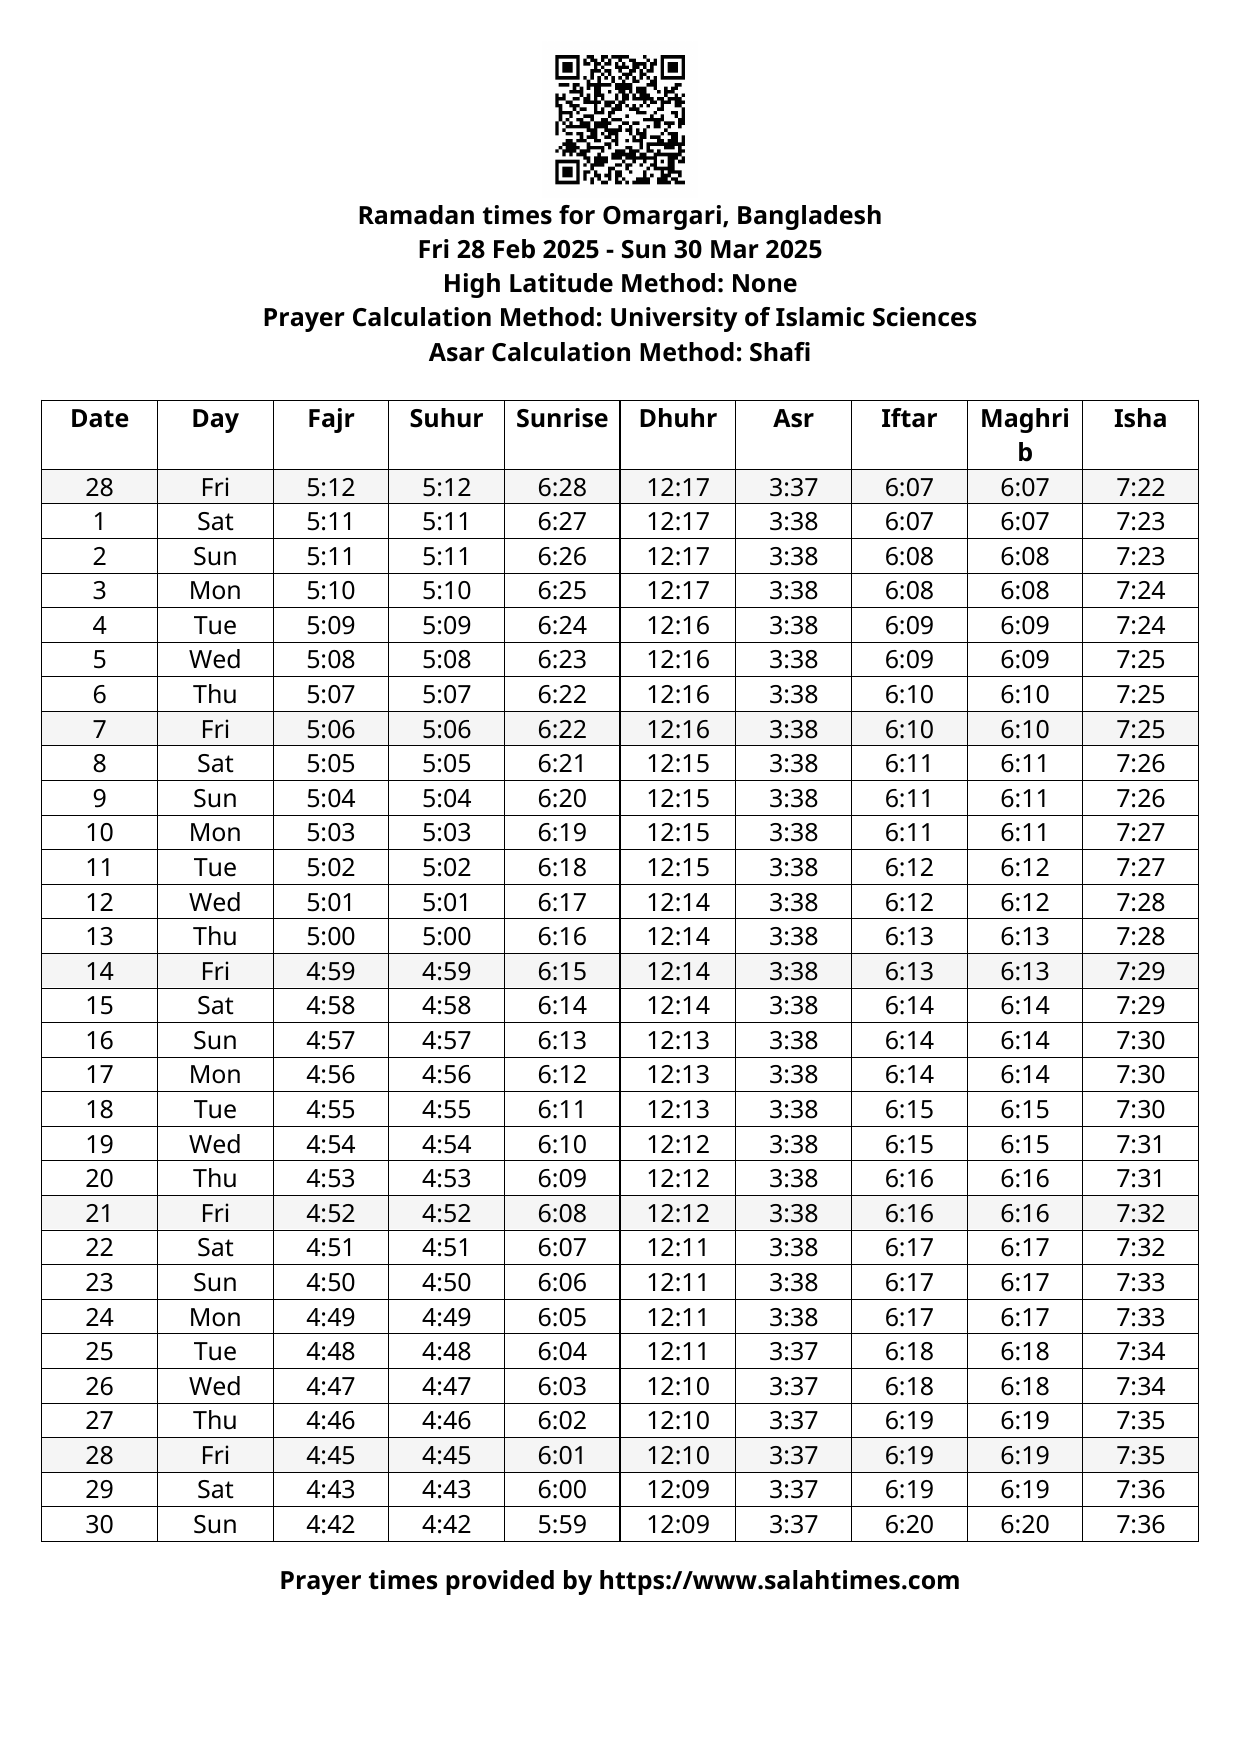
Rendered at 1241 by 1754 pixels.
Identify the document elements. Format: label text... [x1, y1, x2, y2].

table_cell 3:38 [736, 1058, 851, 1091]
table_cell 7 [42, 712, 157, 745]
table_cell 5:03 [274, 816, 388, 849]
table_header Asr [736, 401, 851, 469]
table_cell 6:10 [505, 1127, 619, 1160]
table_cell 6:17 [852, 1231, 967, 1264]
table_cell 17 [42, 1058, 157, 1091]
table_cell 12:10 [621, 1404, 735, 1437]
table_cell Sat [158, 746, 273, 780]
table_cell 6:11 [968, 746, 1082, 780]
table_cell 7:30 [1083, 1023, 1198, 1057]
table_cell 6:19 [505, 816, 619, 849]
table_cell 6:18 [968, 1369, 1082, 1402]
table_cell 5:10 [274, 574, 388, 607]
table_cell 12:11 [621, 1231, 735, 1264]
table_cell 6:17 [852, 1300, 967, 1333]
table_cell 6:19 [852, 1473, 967, 1506]
table_cell 6:14 [852, 1023, 967, 1057]
table_cell 3:37 [736, 1438, 851, 1472]
table_cell 7:23 [1083, 539, 1198, 572]
table_cell 6:15 [852, 1092, 967, 1126]
table_cell 6:28 [505, 470, 619, 503]
table_cell 6:19 [968, 1473, 1082, 1506]
table_cell 6:14 [852, 989, 967, 1022]
table_cell 6:08 [968, 539, 1082, 572]
table_cell 12:12 [621, 1161, 735, 1195]
table_cell Mon [158, 574, 273, 607]
table_cell 6:11 [505, 1092, 619, 1126]
table_cell 22 [42, 1231, 157, 1264]
table_cell 6:12 [968, 885, 1082, 918]
table_cell 3:38 [736, 1265, 851, 1299]
table_cell Wed [158, 885, 273, 918]
table_cell Thu [158, 919, 273, 953]
table_cell 3:38 [736, 746, 851, 780]
table_cell 30 [42, 1507, 157, 1541]
table_cell 5:02 [389, 850, 504, 884]
table_cell 7:29 [1083, 989, 1198, 1022]
table_cell 7:34 [1083, 1369, 1198, 1402]
table_cell 7:34 [1083, 1334, 1198, 1368]
table_cell 7:29 [1083, 954, 1198, 987]
table_cell 6:15 [968, 1092, 1082, 1126]
table_cell 7:28 [1083, 919, 1198, 953]
table_cell 12:14 [621, 919, 735, 953]
table_cell 6:13 [852, 954, 967, 987]
table_cell 5:08 [274, 643, 388, 676]
table_cell Wed [158, 1369, 273, 1402]
table_cell 12:12 [621, 1127, 735, 1160]
table_cell 6:10 [968, 712, 1082, 745]
table_cell 6:15 [852, 1127, 967, 1160]
table_cell 7:23 [1083, 504, 1198, 538]
table_cell 5:05 [389, 746, 504, 780]
table_cell Sat [158, 989, 273, 1022]
table_cell 6:22 [505, 677, 619, 711]
table_cell 12:15 [621, 746, 735, 780]
table_cell Fri [158, 954, 273, 987]
table_cell 25 [42, 1334, 157, 1368]
table_cell 4:45 [389, 1438, 504, 1472]
table_cell 7:35 [1083, 1438, 1198, 1472]
table_cell 6:15 [968, 1127, 1082, 1160]
table_cell 6:00 [505, 1473, 619, 1506]
table_cell 4:51 [389, 1231, 504, 1264]
table_cell 6:09 [852, 608, 967, 642]
table_cell 3:38 [736, 1300, 851, 1333]
table_cell 11 [42, 850, 157, 884]
table_header Maghrib [968, 401, 1082, 469]
table_cell 12:17 [621, 470, 735, 503]
table_cell Mon [158, 1058, 273, 1091]
table_cell 5:11 [389, 539, 504, 572]
table_cell 6:26 [505, 539, 619, 572]
table_cell 7:28 [1083, 885, 1198, 918]
table_cell 1 [42, 504, 157, 538]
table_cell 4:52 [274, 1196, 388, 1229]
table_cell 6:07 [852, 504, 967, 538]
table_cell 5:59 [505, 1507, 619, 1541]
table_cell 2 [42, 539, 157, 572]
table_cell 3:38 [736, 677, 851, 711]
table_cell 5:11 [274, 504, 388, 538]
table_cell 3:38 [736, 539, 851, 572]
table_cell 6:10 [968, 677, 1082, 711]
table_cell 5:01 [389, 885, 504, 918]
table_cell Thu [158, 1404, 273, 1437]
table_cell 5:06 [389, 712, 504, 745]
table_cell 12:13 [621, 1058, 735, 1091]
table_cell 12:13 [621, 1092, 735, 1126]
table_cell 4:57 [389, 1023, 504, 1057]
table_cell 6:18 [505, 850, 619, 884]
table_cell 7:26 [1083, 781, 1198, 814]
table_cell 6:01 [505, 1438, 619, 1472]
table_cell 6:07 [505, 1231, 619, 1264]
table_cell 14 [42, 954, 157, 987]
table_cell 4:43 [274, 1473, 388, 1506]
table_cell 6:11 [968, 781, 1082, 814]
table_cell 4:49 [274, 1300, 388, 1333]
table_cell 12:14 [621, 954, 735, 987]
table_cell 6:10 [852, 677, 967, 711]
table_cell 6:08 [968, 574, 1082, 607]
table_cell 12:10 [621, 1438, 735, 1472]
table_cell 6:11 [852, 816, 967, 849]
table_cell 4:53 [274, 1161, 388, 1195]
text Asar Calculation Method: Shafi [42, 334, 1198, 368]
table_cell 3:38 [736, 781, 851, 814]
table_cell 3:38 [736, 1023, 851, 1057]
table_cell 7:30 [1083, 1092, 1198, 1126]
table_cell 6:09 [852, 643, 967, 676]
table_cell 6:27 [505, 504, 619, 538]
table_cell Thu [158, 677, 273, 711]
table_cell 24 [42, 1300, 157, 1333]
table_cell 4:51 [274, 1231, 388, 1264]
table_cell 4:48 [389, 1334, 504, 1368]
table_cell 3:38 [736, 816, 851, 849]
table_cell Sat [158, 1473, 273, 1506]
table_cell 6:16 [852, 1161, 967, 1195]
table_cell 12:11 [621, 1265, 735, 1299]
table_cell 3:38 [736, 1161, 851, 1195]
table_header Sunrise [505, 401, 619, 469]
table_cell 7:24 [1083, 608, 1198, 642]
table_cell 3:38 [736, 1231, 851, 1264]
table_cell 5:10 [389, 574, 504, 607]
table_cell 10 [42, 816, 157, 849]
table_cell 29 [42, 1473, 157, 1506]
table_cell 6:07 [852, 470, 967, 503]
table_cell 5:09 [389, 608, 504, 642]
table_cell 4:49 [389, 1300, 504, 1333]
table_cell Fri [158, 712, 273, 745]
table_cell 6:13 [968, 919, 1082, 953]
text Prayer times provided by https://www.salahtimes.com [42, 1563, 1198, 1597]
table_cell Sat [158, 1231, 273, 1264]
table_cell Sun [158, 1265, 273, 1299]
table_cell 6:02 [505, 1404, 619, 1437]
table_cell 3:38 [736, 919, 851, 953]
table_cell 12:15 [621, 816, 735, 849]
table_cell Sat [158, 504, 273, 538]
table_cell 12:14 [621, 989, 735, 1022]
table_cell 12:16 [621, 677, 735, 711]
table_cell 6:12 [505, 1058, 619, 1091]
table_cell 5:11 [274, 539, 388, 572]
table_cell 4:54 [389, 1127, 504, 1160]
table_cell Tue [158, 1092, 273, 1126]
table_cell Wed [158, 643, 273, 676]
table_cell Thu [158, 1161, 273, 1195]
table_cell 3:38 [736, 1092, 851, 1126]
table_cell 6:10 [852, 712, 967, 745]
table_cell 21 [42, 1196, 157, 1229]
picture [542, 41, 699, 198]
table_cell 5:12 [274, 470, 388, 503]
table_header Date [42, 401, 157, 469]
table_cell 6:18 [968, 1334, 1082, 1368]
table_cell 3:38 [736, 954, 851, 987]
table_cell 23 [42, 1265, 157, 1299]
table_cell 7:25 [1083, 677, 1198, 711]
table_cell 12:15 [621, 781, 735, 814]
table_cell 5:04 [389, 781, 504, 814]
table_cell 6:25 [505, 574, 619, 607]
table_cell 6:19 [968, 1438, 1082, 1472]
table_cell 7:33 [1083, 1300, 1198, 1333]
table_cell 4:46 [274, 1404, 388, 1437]
table_cell 6:14 [968, 1023, 1082, 1057]
table_cell 4:55 [389, 1092, 504, 1126]
table_cell 6:18 [852, 1369, 967, 1402]
table_cell 4:53 [389, 1161, 504, 1195]
table_cell 3 [42, 574, 157, 607]
table_cell 6:20 [505, 781, 619, 814]
table_cell 6:17 [505, 885, 619, 918]
table_cell 3:38 [736, 712, 851, 745]
table_cell 5:02 [274, 850, 388, 884]
table_header Suhur [389, 401, 504, 469]
table_cell 6:16 [968, 1196, 1082, 1229]
table_cell 6:15 [505, 954, 619, 987]
text High Latitude Method: None [42, 266, 1198, 300]
table_cell Sun [158, 781, 273, 814]
table_cell 3:38 [736, 608, 851, 642]
table_cell 4:47 [274, 1369, 388, 1402]
table_cell 6:11 [852, 746, 967, 780]
table_cell Mon [158, 1300, 273, 1333]
table_cell 3:38 [736, 574, 851, 607]
table_cell 4:59 [274, 954, 388, 987]
table_cell 5:05 [274, 746, 388, 780]
table_cell 4:59 [389, 954, 504, 987]
table_cell 7:35 [1083, 1404, 1198, 1437]
table_cell 5 [42, 643, 157, 676]
table_cell 6:03 [505, 1369, 619, 1402]
table_cell Tue [158, 608, 273, 642]
table_cell 4:50 [274, 1265, 388, 1299]
table_header Dhuhr [621, 401, 735, 469]
table_cell Sun [158, 1023, 273, 1057]
table_cell 12:09 [621, 1507, 735, 1541]
table_cell 5:07 [274, 677, 388, 711]
table_cell 5:03 [389, 816, 504, 849]
table_cell 6:11 [852, 781, 967, 814]
table_cell Fri [158, 470, 273, 503]
table_cell 6:20 [968, 1507, 1082, 1541]
table_cell 6:12 [968, 850, 1082, 884]
table_cell 4:58 [389, 989, 504, 1022]
table_cell 4 [42, 608, 157, 642]
table_cell 7:36 [1083, 1473, 1198, 1506]
table_cell 6:23 [505, 643, 619, 676]
table_cell 4:47 [389, 1369, 504, 1402]
table_cell 12:17 [621, 539, 735, 572]
table_cell Fri [158, 1196, 273, 1229]
table_cell 6:14 [505, 989, 619, 1022]
table_cell Mon [158, 816, 273, 849]
table_cell 6:22 [505, 712, 619, 745]
table_cell 3:38 [736, 850, 851, 884]
table_cell 7:27 [1083, 850, 1198, 884]
table_cell 6:18 [852, 1334, 967, 1368]
table_cell 4:55 [274, 1092, 388, 1126]
table_cell 12:14 [621, 885, 735, 918]
table_cell 6:14 [852, 1058, 967, 1091]
table_cell 16 [42, 1023, 157, 1057]
table_cell 6:07 [968, 504, 1082, 538]
table_cell 7:31 [1083, 1161, 1198, 1195]
table_cell 4:42 [389, 1507, 504, 1541]
table_header Iftar [852, 401, 967, 469]
table_cell 6:05 [505, 1300, 619, 1333]
table_cell 6:16 [505, 919, 619, 953]
table_cell 4:46 [389, 1404, 504, 1437]
table_cell 12:17 [621, 504, 735, 538]
table_cell Tue [158, 850, 273, 884]
table_cell 12 [42, 885, 157, 918]
table_cell 3:38 [736, 1127, 851, 1160]
table_cell 6:19 [852, 1404, 967, 1437]
table_cell 6:09 [968, 643, 1082, 676]
table_cell 6:17 [968, 1231, 1082, 1264]
table_cell 7:30 [1083, 1058, 1198, 1091]
table_cell 3:38 [736, 885, 851, 918]
table_cell 6:04 [505, 1334, 619, 1368]
table_cell 4:57 [274, 1023, 388, 1057]
table_cell Wed [158, 1127, 273, 1160]
table_cell 28 [42, 1438, 157, 1472]
table_cell 7:31 [1083, 1127, 1198, 1160]
table_cell Sun [158, 539, 273, 572]
table_cell 6:08 [505, 1196, 619, 1229]
table_cell 6:14 [968, 1058, 1082, 1091]
table_cell 8 [42, 746, 157, 780]
table_cell 4:43 [389, 1473, 504, 1506]
table_cell 5:07 [389, 677, 504, 711]
table_cell 6:16 [852, 1196, 967, 1229]
table_cell 12:11 [621, 1334, 735, 1368]
table_cell 13 [42, 919, 157, 953]
table_cell 12:10 [621, 1369, 735, 1402]
table_header Isha [1083, 401, 1198, 469]
table_cell Sun [158, 1507, 273, 1541]
table_cell 7:24 [1083, 574, 1198, 607]
table_cell 6:21 [505, 746, 619, 780]
table_cell 4:54 [274, 1127, 388, 1160]
table_cell 4:58 [274, 989, 388, 1022]
table_cell 3:38 [736, 989, 851, 1022]
table_cell 19 [42, 1127, 157, 1160]
table_cell 7:22 [1083, 470, 1198, 503]
table_cell 26 [42, 1369, 157, 1402]
table_cell 28 [42, 470, 157, 503]
table_cell 12:15 [621, 850, 735, 884]
table_cell 5:12 [389, 470, 504, 503]
table_cell 6:24 [505, 608, 619, 642]
table_cell 4:45 [274, 1438, 388, 1472]
text Fri 28 Feb 2025 - Sun 30 Mar 2025 [42, 232, 1198, 266]
table_cell 5:00 [274, 919, 388, 953]
table_cell 9 [42, 781, 157, 814]
table_cell 12:12 [621, 1196, 735, 1229]
table_cell 27 [42, 1404, 157, 1437]
table_cell Fri [158, 1438, 273, 1472]
table_cell 6:16 [968, 1161, 1082, 1195]
table_cell Tue [158, 1334, 273, 1368]
table_cell 6:19 [968, 1404, 1082, 1437]
table_cell 7:25 [1083, 712, 1198, 745]
table_cell 6:09 [968, 608, 1082, 642]
table_cell 12:17 [621, 574, 735, 607]
table_cell 15 [42, 989, 157, 1022]
table_cell 3:37 [736, 1507, 851, 1541]
table_cell 6:11 [968, 816, 1082, 849]
table_cell 20 [42, 1161, 157, 1195]
table_cell 12:16 [621, 608, 735, 642]
table_cell 6:06 [505, 1265, 619, 1299]
table_cell 6:17 [852, 1265, 967, 1299]
table_cell 7:32 [1083, 1231, 1198, 1264]
table_cell 6:14 [968, 989, 1082, 1022]
table_cell 7:26 [1083, 746, 1198, 780]
table_cell 6:08 [852, 539, 967, 572]
table_header Day [158, 401, 273, 469]
table_cell 6:13 [968, 954, 1082, 987]
table_header Fajr [274, 401, 388, 469]
table_cell 12:09 [621, 1473, 735, 1506]
table_cell 6:12 [852, 850, 967, 884]
table_cell 4:56 [274, 1058, 388, 1091]
table_cell 7:27 [1083, 816, 1198, 849]
table_cell 4:50 [389, 1265, 504, 1299]
table_cell 7:36 [1083, 1507, 1198, 1541]
table_cell 6:17 [968, 1300, 1082, 1333]
table_cell 6 [42, 677, 157, 711]
table_cell 6:17 [968, 1265, 1082, 1299]
table_cell 4:48 [274, 1334, 388, 1368]
table_cell 6:09 [505, 1161, 619, 1195]
table_cell 12:16 [621, 712, 735, 745]
table_cell 12:11 [621, 1300, 735, 1333]
table_cell 3:38 [736, 643, 851, 676]
table_cell 3:37 [736, 1369, 851, 1402]
table_cell 6:19 [852, 1438, 967, 1472]
table_cell 6:07 [968, 470, 1082, 503]
table_cell 3:38 [736, 504, 851, 538]
table_cell 5:08 [389, 643, 504, 676]
table_cell 4:42 [274, 1507, 388, 1541]
table_cell 12:16 [621, 643, 735, 676]
table_cell 3:37 [736, 1473, 851, 1506]
table_cell 6:13 [852, 919, 967, 953]
table_cell 6:13 [505, 1023, 619, 1057]
table_cell 5:04 [274, 781, 388, 814]
table_cell 18 [42, 1092, 157, 1126]
table_cell 5:00 [389, 919, 504, 953]
table_cell 4:52 [389, 1196, 504, 1229]
table_cell 3:37 [736, 1404, 851, 1437]
table_cell 6:12 [852, 885, 967, 918]
table_cell 7:25 [1083, 643, 1198, 676]
table_cell 6:20 [852, 1507, 967, 1541]
table_cell 3:37 [736, 1334, 851, 1368]
table_cell 3:38 [736, 1196, 851, 1229]
table_cell 7:33 [1083, 1265, 1198, 1299]
table_cell 5:06 [274, 712, 388, 745]
table_cell 7:32 [1083, 1196, 1198, 1229]
table_cell 12:13 [621, 1023, 735, 1057]
text Prayer Calculation Method: University of Islamic Sciences [42, 300, 1198, 334]
text Ramadan times for Omargari, Bangladesh [42, 198, 1198, 232]
table_cell 3:37 [736, 470, 851, 503]
table_cell 5:09 [274, 608, 388, 642]
table_cell 6:08 [852, 574, 967, 607]
table_cell 5:11 [389, 504, 504, 538]
table_cell 5:01 [274, 885, 388, 918]
table_cell 4:56 [389, 1058, 504, 1091]
